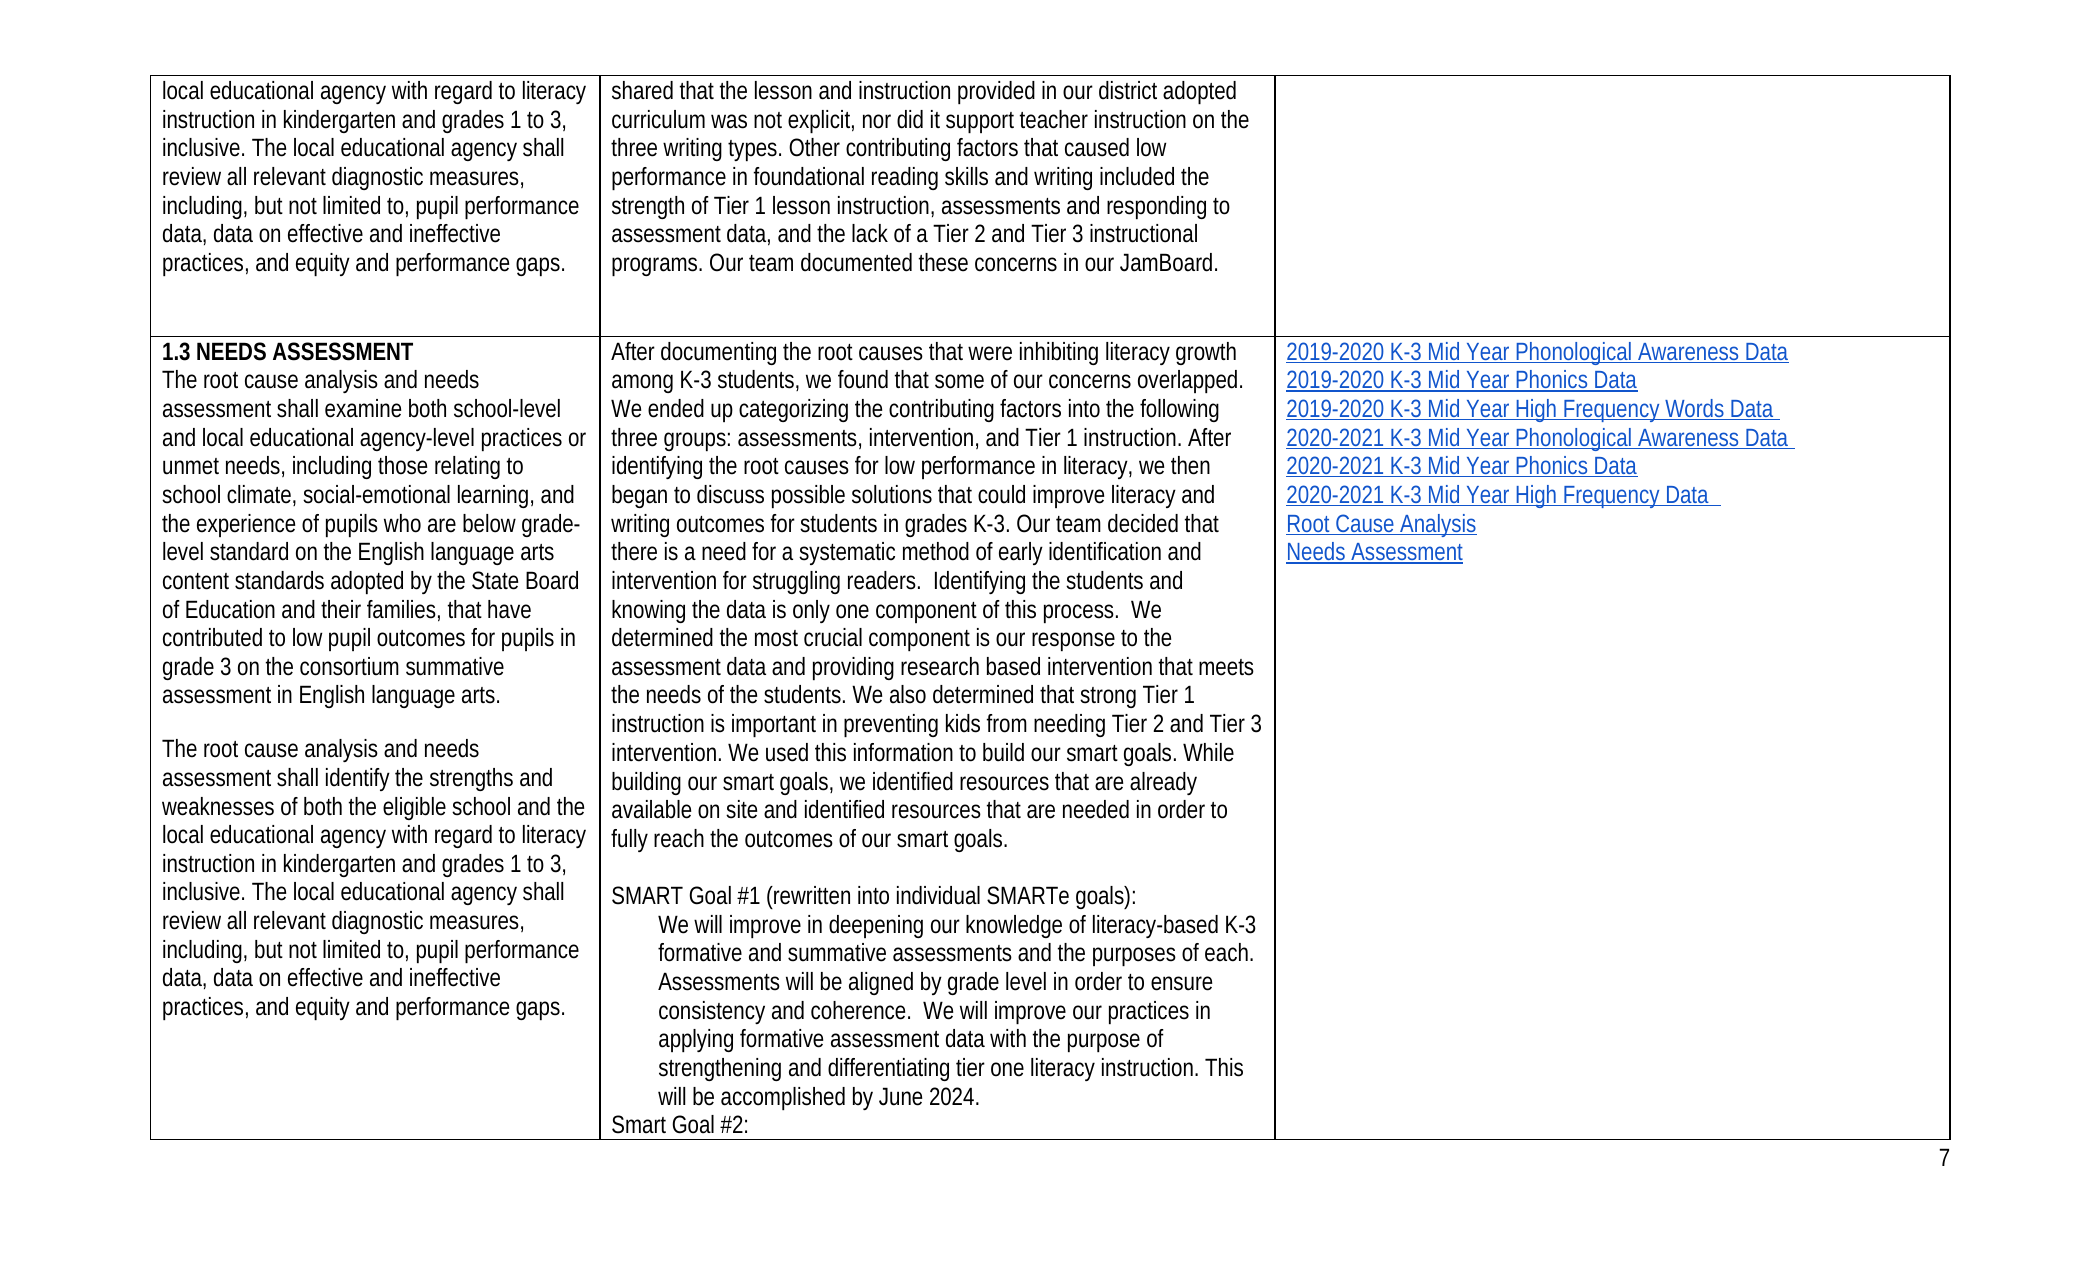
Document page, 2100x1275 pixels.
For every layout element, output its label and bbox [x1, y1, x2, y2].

table_cell [1276, 337, 1949, 1139]
table_cell [601, 337, 1274, 1139]
table_cell [151, 76, 599, 336]
table_cell [601, 76, 1274, 336]
table_cell [1276, 76, 1949, 336]
table_cell [151, 337, 599, 1139]
